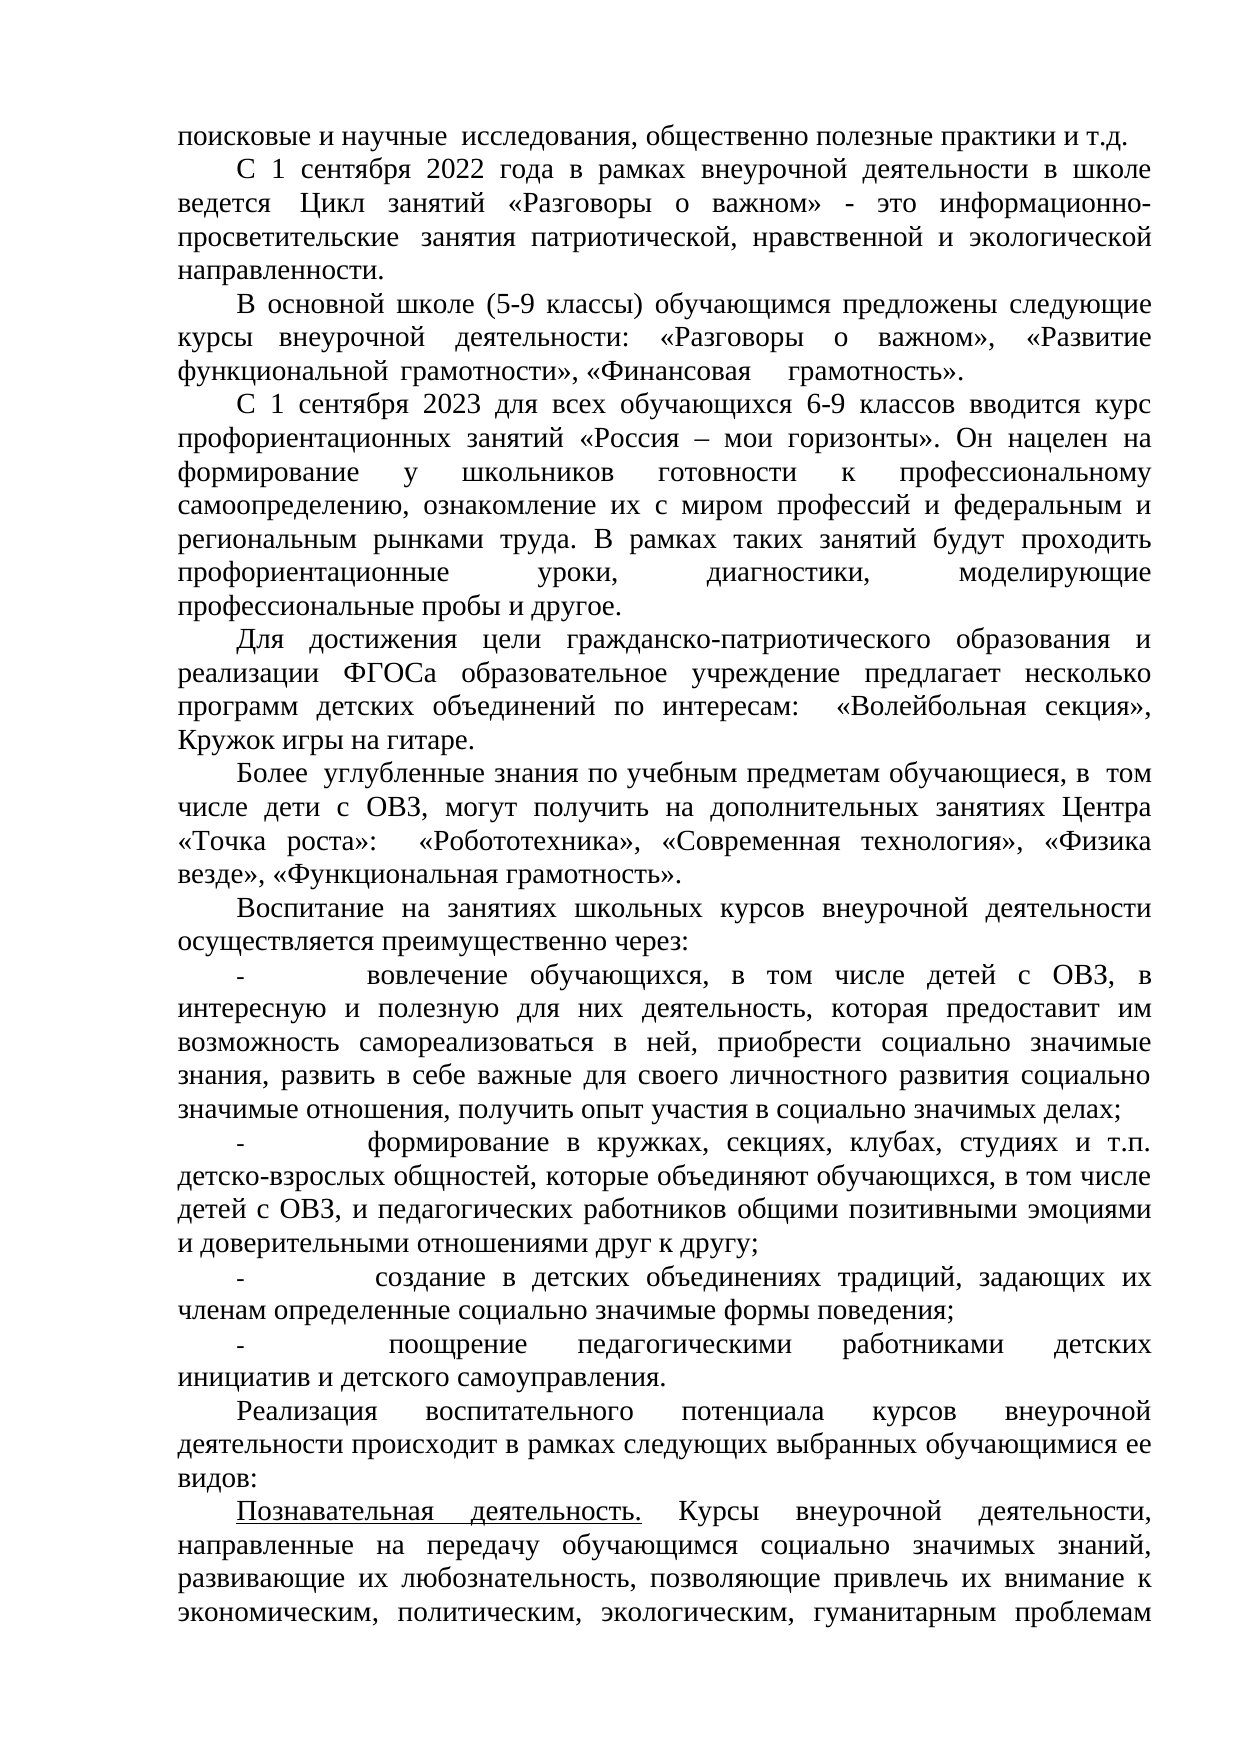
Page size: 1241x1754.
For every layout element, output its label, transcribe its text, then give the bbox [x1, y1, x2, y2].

list вовлечение обучающихся, в том числе детей с ОВЗ, в интересную и полезную для них деятельность, которая предоставит им возможность самореализоваться в ней, приобрести социально значимые знания, развить в себе важные для своего личностного развития социально значимые отношения, получить опыт участия в социально значимых делах; [177, 957, 1152, 1124]
list создание в детских объединениях традиций, задающих их членам определенные социально значимые формы поведения; [177, 1259, 1152, 1326]
text Реализация воспитательного потенциала курсов внеурочной деятельности происходит в рамках следующих выбранных обучающимися ее видов: [177, 1393, 1152, 1493]
list поощрение педагогическими работниками детских инициатив и детского самоуправления. [177, 1326, 1152, 1393]
text С 1 сентября 2023 для всех обучающихся 6-9 классов вводится курс профориентационных занятий «Россия – мои горизонты». Он нацелен на формирование у школьников готовности к профессиональному самоопределению, ознакомление их с миром профессий и федеральным и региональным рынками труда. В рамках таких занятий будут проходить профориентационные уроки, диагностики, моделирующие профессиональные пробы и другое. [177, 387, 1152, 621]
text Воспитание на занятиях школьных курсов внеурочной деятельности осуществляется преимущественно через: [177, 890, 1152, 957]
text В основной школе (5-9 классы) обучающимся предложены следующие курсы внеурочной деятельности: «Разговоры о важном», «Развитие функциональной грамотности», «Финансовая грамотность». [177, 286, 1152, 387]
text Для достижения цели гражданско-патриотического образования и реализации ФГОСа образовательное учреждение предлагает несколько программ детских объединений по интересам: «Волейбольная секция», Кружок игры на гитаре. [177, 621, 1152, 756]
list формирование в кружках, секциях, клубах, студиях и т.п. детско-взрослых общностей, которые объединяют обучающихся, в том числе детей с ОВЗ, и педагогических работников общими позитивными эмоциями и доверительными отношениями друг к другу; [177, 1124, 1152, 1259]
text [177, 1493, 1152, 1628]
text С 1 сентября 2022 года в рамках внеурочной деятельности в школе ведется Цикл занятий «Разговоры о важном» - это информационно-просветительские занятия патриотической, нравственной и экологической направленности. [177, 152, 1152, 286]
text Более углубленные знания по учебным предметам обучающиеся, в том числе дети с ОВЗ, могут получить на дополнительных занятиях Центра «Точка роста»: «Робототехника», «Современная технология», «Физика везде», «Функциональная грамотность». [177, 756, 1152, 890]
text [177, 118, 1152, 152]
